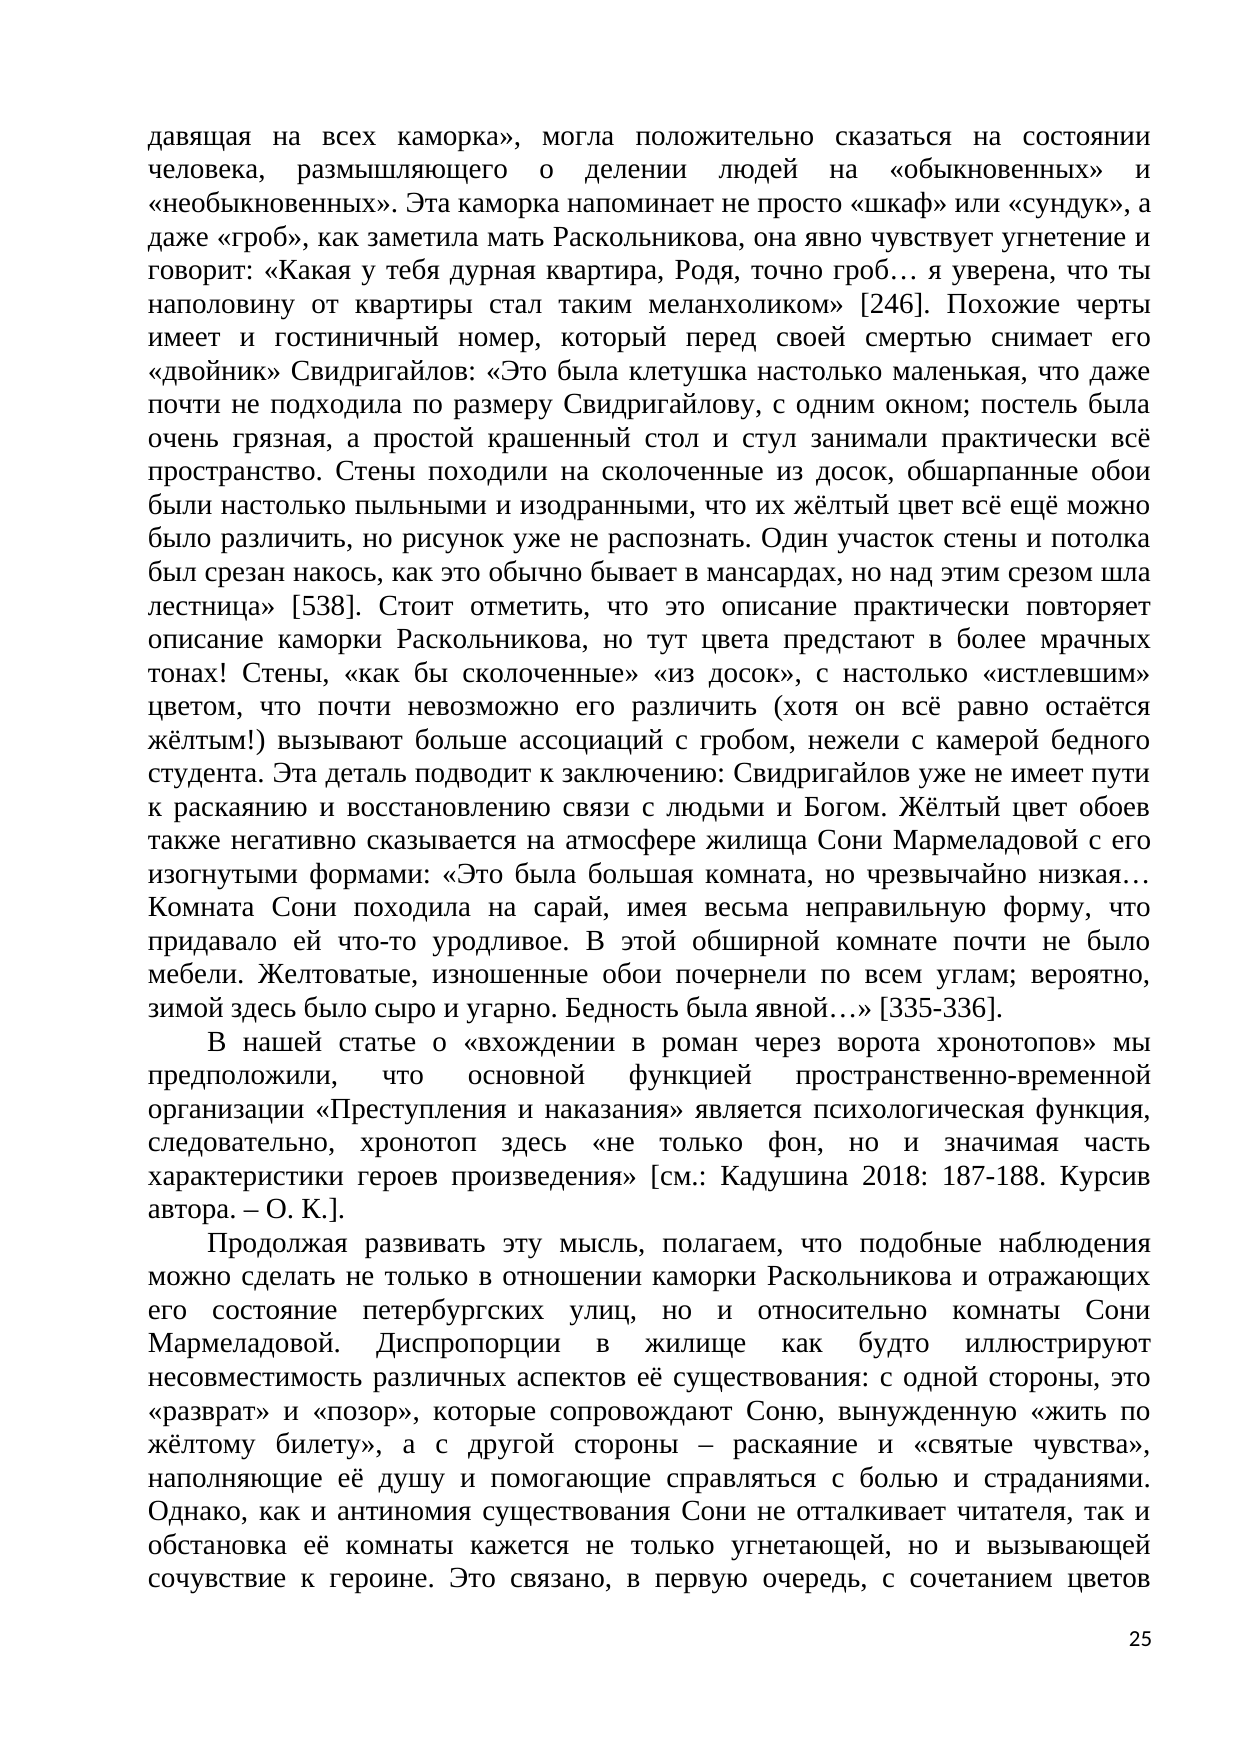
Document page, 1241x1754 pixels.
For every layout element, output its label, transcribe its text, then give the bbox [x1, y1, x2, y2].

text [148, 118, 1152, 1024]
text В нашей статье о «вхождении в роман через ворота хронотопов» мы предположили, что основной функцией пространственно-временной организации «Преступления и наказания» является психологическая функция, следовательно, хронотоп здесь «не только фон, но и значимая часть характеристики героев произведения» [см.: Кадушина 2018: 187-188. Курсив автора. – О. К.]. [148, 1024, 1152, 1225]
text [148, 1225, 1152, 1594]
